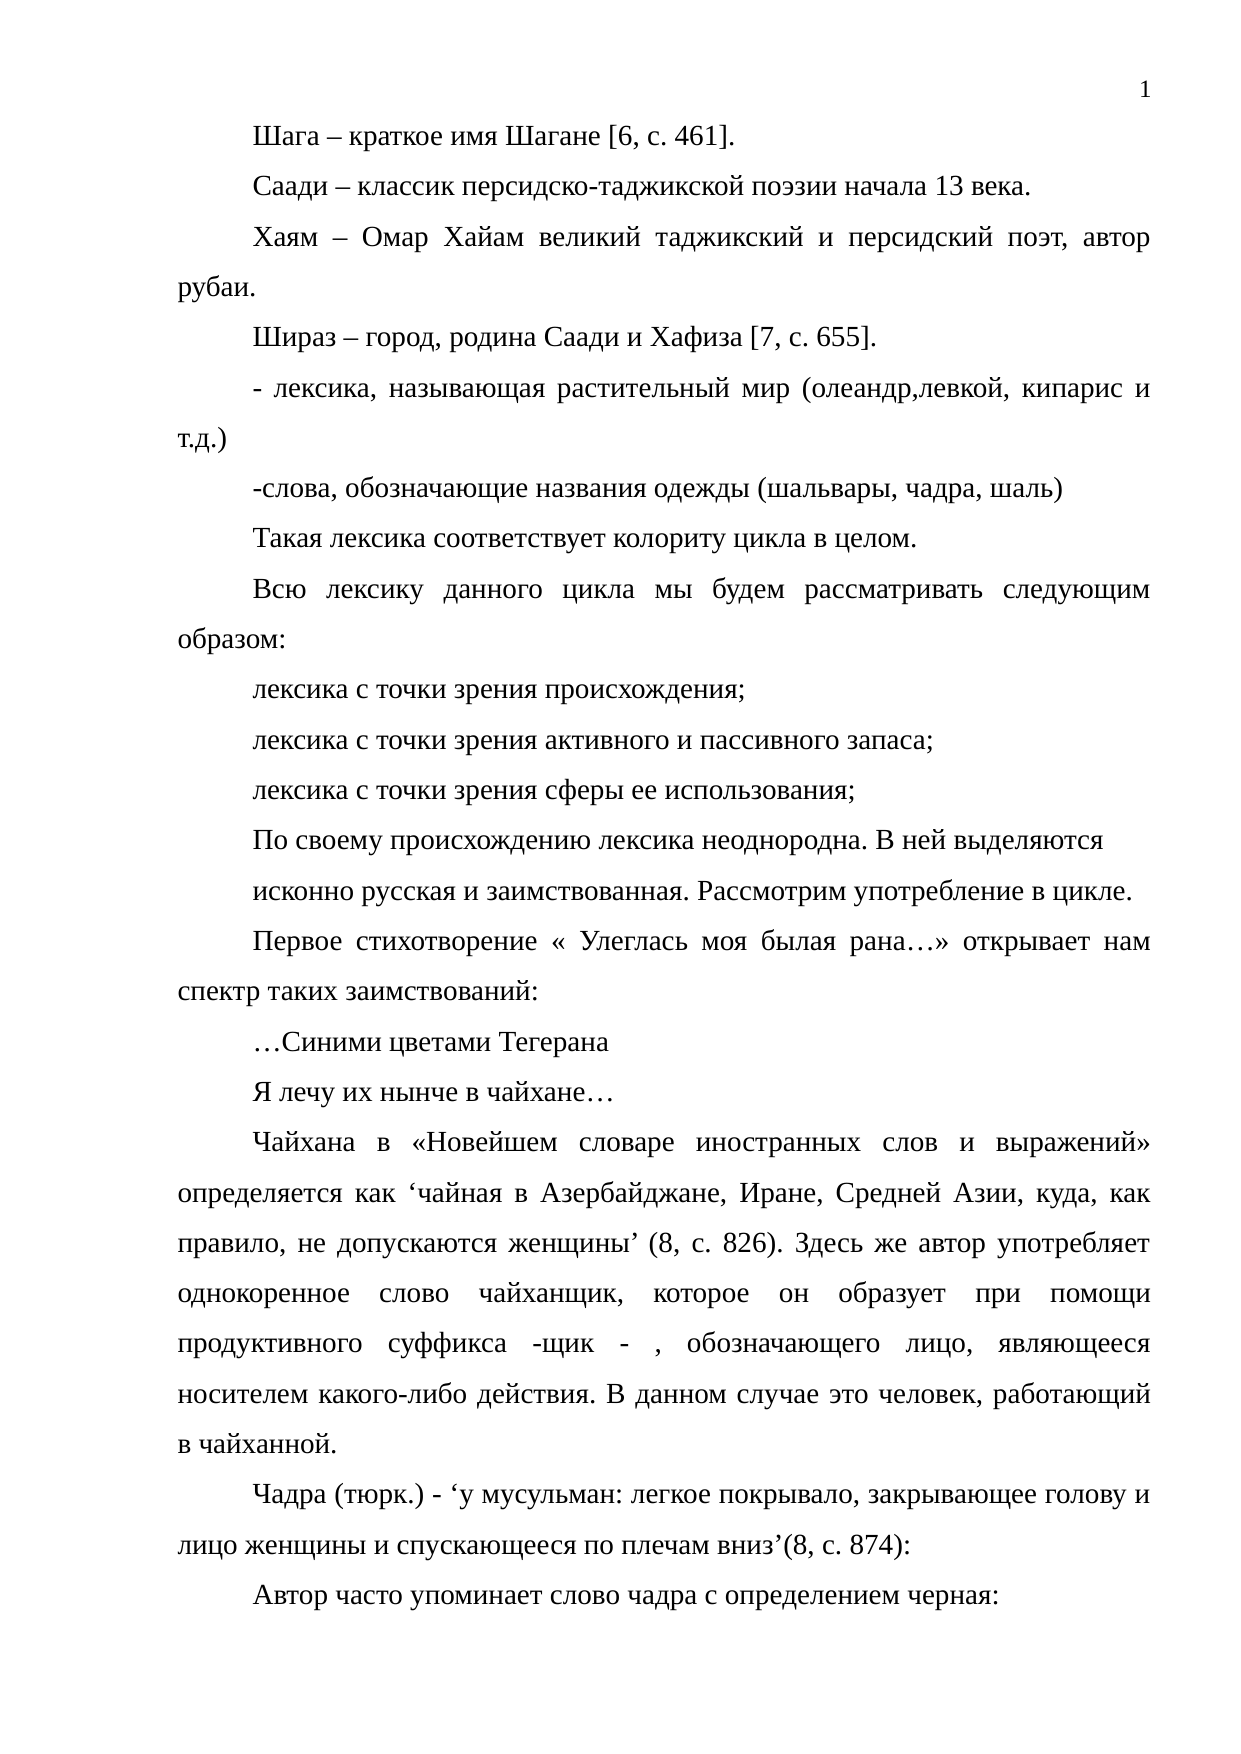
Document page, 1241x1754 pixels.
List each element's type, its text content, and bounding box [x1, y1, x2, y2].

text Такая лексика соответствует колориту цикла в целом. [177, 521, 1152, 554]
text Я лечу их нынче в чайхане… [177, 1074, 1152, 1108]
text Шага – краткое имя Шагане [6, с. 461]. [177, 118, 1152, 152]
text Чайхана в «Новейшем словаре иностранных слов и выражений» определяется как ‘чайная в Азербайджане, Иране, Средней Азии, куда, как правило, не допускаются женщины’ (8, с. 826). Здесь же автор употребляет однокоренное слово чайханщик, которое он образует при помощи продуктивного суффикса -щик - , обозначающего лицо, являющееся носителем какого-либо действия. В данном случае это человек, работающий в чайханной. [177, 1124, 1152, 1460]
text Автор часто упоминает слово чадра с определением черная: [177, 1577, 1152, 1611]
text лексика с точки зрения происхождения; [177, 672, 1152, 705]
text - лексика, называющая растительный мир (олеандр,левкой, кипарис и т.д.) [177, 370, 1152, 453]
text Хаям – Омар Хайам великий таджикский и персидский поэт, автор рубаи. [177, 219, 1152, 303]
text По своему происхождению лексика неоднородна. В ней выделяются [177, 822, 1152, 856]
text лексика с точки зрения активного и пассивного запаса; [177, 722, 1152, 755]
text Чадра (тюрк.) - ‘у мусульман: легкое покрывало, закрывающее голову и лицо женщины и спускающееся по плечам вниз’(8, с. 874): [177, 1477, 1152, 1560]
text -слова, обозначающие названия одежды (шальвары, чадра, шаль) [177, 470, 1152, 504]
text Всю лексику данного цикла мы будем рассматривать следующим образом: [177, 571, 1152, 655]
text Первое стихотворение « Улеглась моя былая рана…» открывает нам спектр таких заимствований: [177, 923, 1152, 1007]
text лексика с точки зрения сферы ее использования; [177, 772, 1152, 806]
text исконно русская и заимствованная. Рассмотрим употребление в цикле. [177, 873, 1152, 906]
text Саади – классик персидско-таджикской поэзии начала 13 века. [177, 168, 1152, 202]
text Шираз – город, родина Саади и Хафиза [7, с. 655]. [177, 319, 1152, 353]
text …Синими цветами Тегерана [177, 1024, 1152, 1057]
